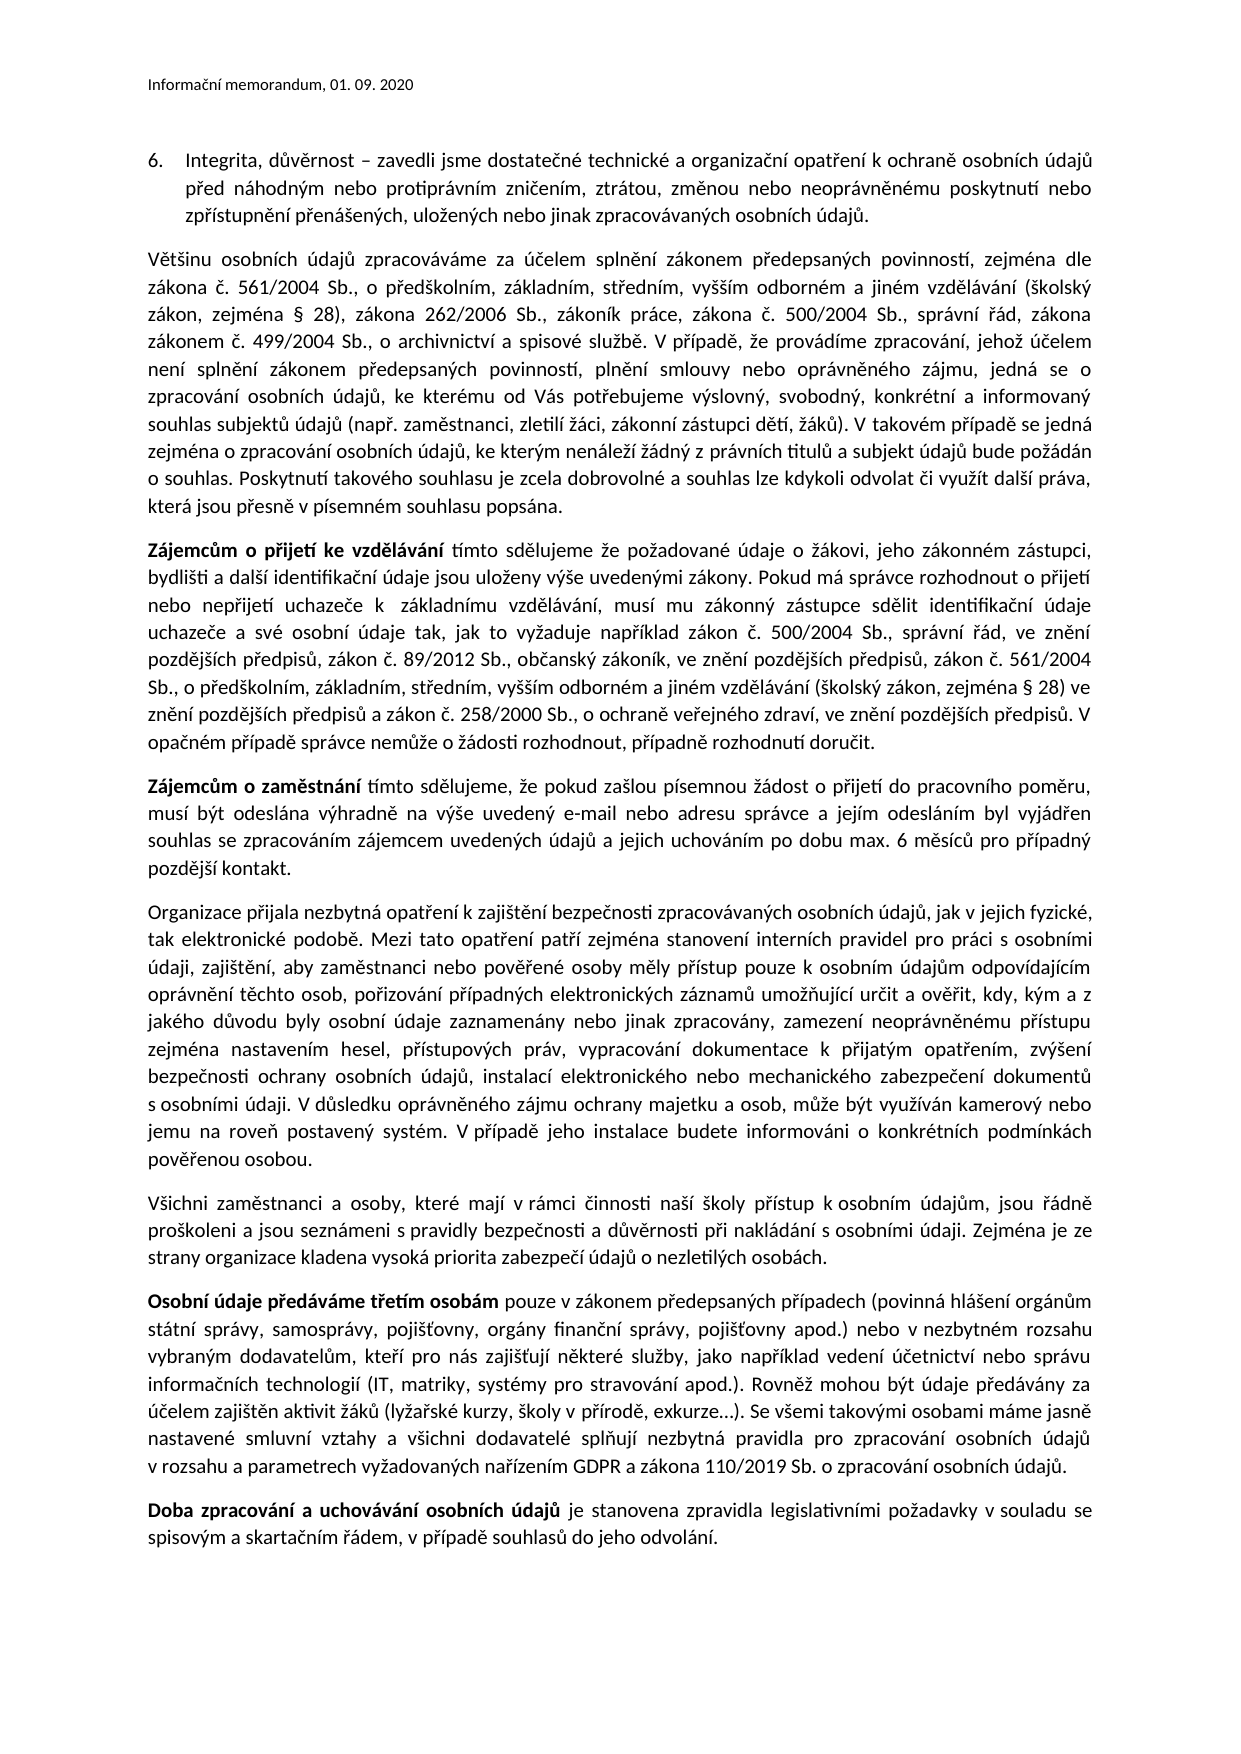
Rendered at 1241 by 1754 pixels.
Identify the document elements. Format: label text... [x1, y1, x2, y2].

text Doba zpracování a uchovávání osobních údajů je stanovena zpravidla legislativními požadavky v souladu se spisovým a skartačním řádem, v případě souhlasů do jeho odvolání. [148, 1497, 1093, 1550]
text Zájemcům o zaměstnání tímto sdělujeme, že pokud zašlou písemnou žádost o přijetí do pracovního poměru, musí být odeslána výhradně na výše uvedený e-mail nebo adresu správce a jejím odesláním byl vyjádřen souhlas se zpracováním zájemcem uvedených údajů a jejich uchováním po dobu max. 6 měsíců pro případný pozdější kontakt. [148, 773, 1093, 881]
text Zájemcům o přijetí ke vzdělávání tímto sdělujeme že požadované údaje o žákovi, jeho zákonném zástupci, bydlišti a další identifikační údaje jsou uloženy výše uvedenými zákony. Pokud má správce rozhodnout o přijetí nebo nepřijetí uchazeče k základnímu vzdělávání, musí mu zákonný zástupce sdělit identifikační údaje uchazeče a své osobní údaje tak, jak to vyžaduje například zákon č. 500/2004 Sb., správní řád, ve znění pozdějších předpisů, zákon č. 89/2012 Sb., občanský zákoník, ve znění pozdějších předpisů, zákon č. 561/2004 Sb., o předškolním, základním, středním, vyšším odborném a jiném vzdělávání (školský zákon, zejména § 28) ve znění pozdějších předpisů a zákon č. 258/2000 Sb., o ochraně veřejného zdraví, ve znění pozdějších předpisů. V opačném případě správce nemůže o žádosti rozhodnout, případně rozhodnutí doručit. [148, 537, 1093, 754]
text Organizace přijala nezbytná opatření k zajištění bezpečnosti zpracovávaných osobních údajů, jak v jejich fyzické, tak elektronické podobě. Mezi tato opatření patří zejména stanovení interních pravidel pro práci s osobními údaji, zajištění, aby zaměstnanci nebo pověřené osoby měly přístup pouze k osobním údajům odpovídajícím oprávnění těchto osob, pořizování případných elektronických záznamů umožňující určit a ověřit, kdy, kým a z jakého důvodu byly osobní údaje zaznamenány nebo jinak zpracovány, zamezení neoprávněnému přístupu zejména nastavením hesel, přístupových práv, vypracování dokumentace k přijatým opatřením, zvýšení bezpečnosti ochrany osobních údajů, instalací elektronického nebo mechanického zabezpečení dokumentů s osobními údaji. V důsledku oprávněného zájmu ochrany majetku a osob, může být využíván kamerový nebo jemu na roveň postavený systém. V případě jeho instalace budete informováni o konkrétních podmínkách pověřenou osobou. [148, 899, 1093, 1171]
text Většinu osobních údajů zpracováváme za účelem splnění zákonem předepsaných povinností, zejména dle zákona č. 561/2004 Sb., o předškolním, základním, středním, vyšším odborném a jiném vzdělávání (školský zákon, zejména § 28), zákona 262/2006 Sb., zákoník práce, zákona č. 500/2004 Sb., správní řád, zákona zákonem č. 499/2004 Sb., o archivnictví a spisové službě. V případě, že provádíme zpracování, jehož účelem není splnění zákonem předepsaných povinností, plnění smlouvy nebo oprávněného zájmu, jedná se o zpracování osobních údajů, ke kterému od Vás potřebujeme výslovný, svobodný, konkrétní a informovaný souhlas subjektů údajů (např. zaměstnanci, zletilí žáci, zákonní zástupci dětí, žáků). V takovém případě se jedná zejména o zpracování osobních údajů, ke kterým nenáleží žádný z právních titulů a subjekt údajů bude požádán o souhlas. Poskytnutí takového souhlasu je zcela dobrovolné a souhlas lze kdykoli odvolat či využít další práva, která jsou přesně v písemném souhlasu popsána. [148, 246, 1093, 518]
text Osobní údaje předáváme třetím osobám pouze v zákonem předepsaných případech (povinná hlášení orgánům státní správy, samosprávy, pojišťovny, orgány finanční správy, pojišťovny apod.) nebo v nezbytném rozsahu vybraným dodavatelům, kteří pro nás zajišťují některé služby, jako například vedení účetnictví nebo správu informačních technologií (IT, matriky, systémy pro stravování apod.). Rovněž mohou být údaje předávány za účelem zajištěn aktivit žáků (lyžařské kurzy, školy v přírodě, exkurze…). Se všemi takovými osobami máme jasně nastavené smluvní vztahy a všichni dodavatelé splňují nezbytná pravidla pro zpracování osobních údajů v rozsahu a parametrech vyžadovaných nařízením GDPR a zákona 110/2019 Sb. o zpracování osobních údajů. [148, 1289, 1093, 1478]
list Integrita, důvěrnost – zavedli jsme dostatečné technické a organizační opatření k ochraně osobních údajů před náhodným nebo protiprávním zničením, ztrátou, změnou nebo neoprávněnému poskytnutí nebo zpřístupnění přenášených, uložených nebo jinak zpracovávaných osobních údajů. [148, 148, 1093, 228]
text Všichni zaměstnanci a osoby, které mají v rámci činnosti naší školy přístup k osobním údajům, jsou řádně proškoleni a jsou seznámeni s pravidly bezpečnosti a důvěrnosti při nakládání s osobními údaji. Zejména je ze strany organizace kladena vysoká priorita zabezpečí údajů o nezletilých osobách. [148, 1190, 1093, 1270]
